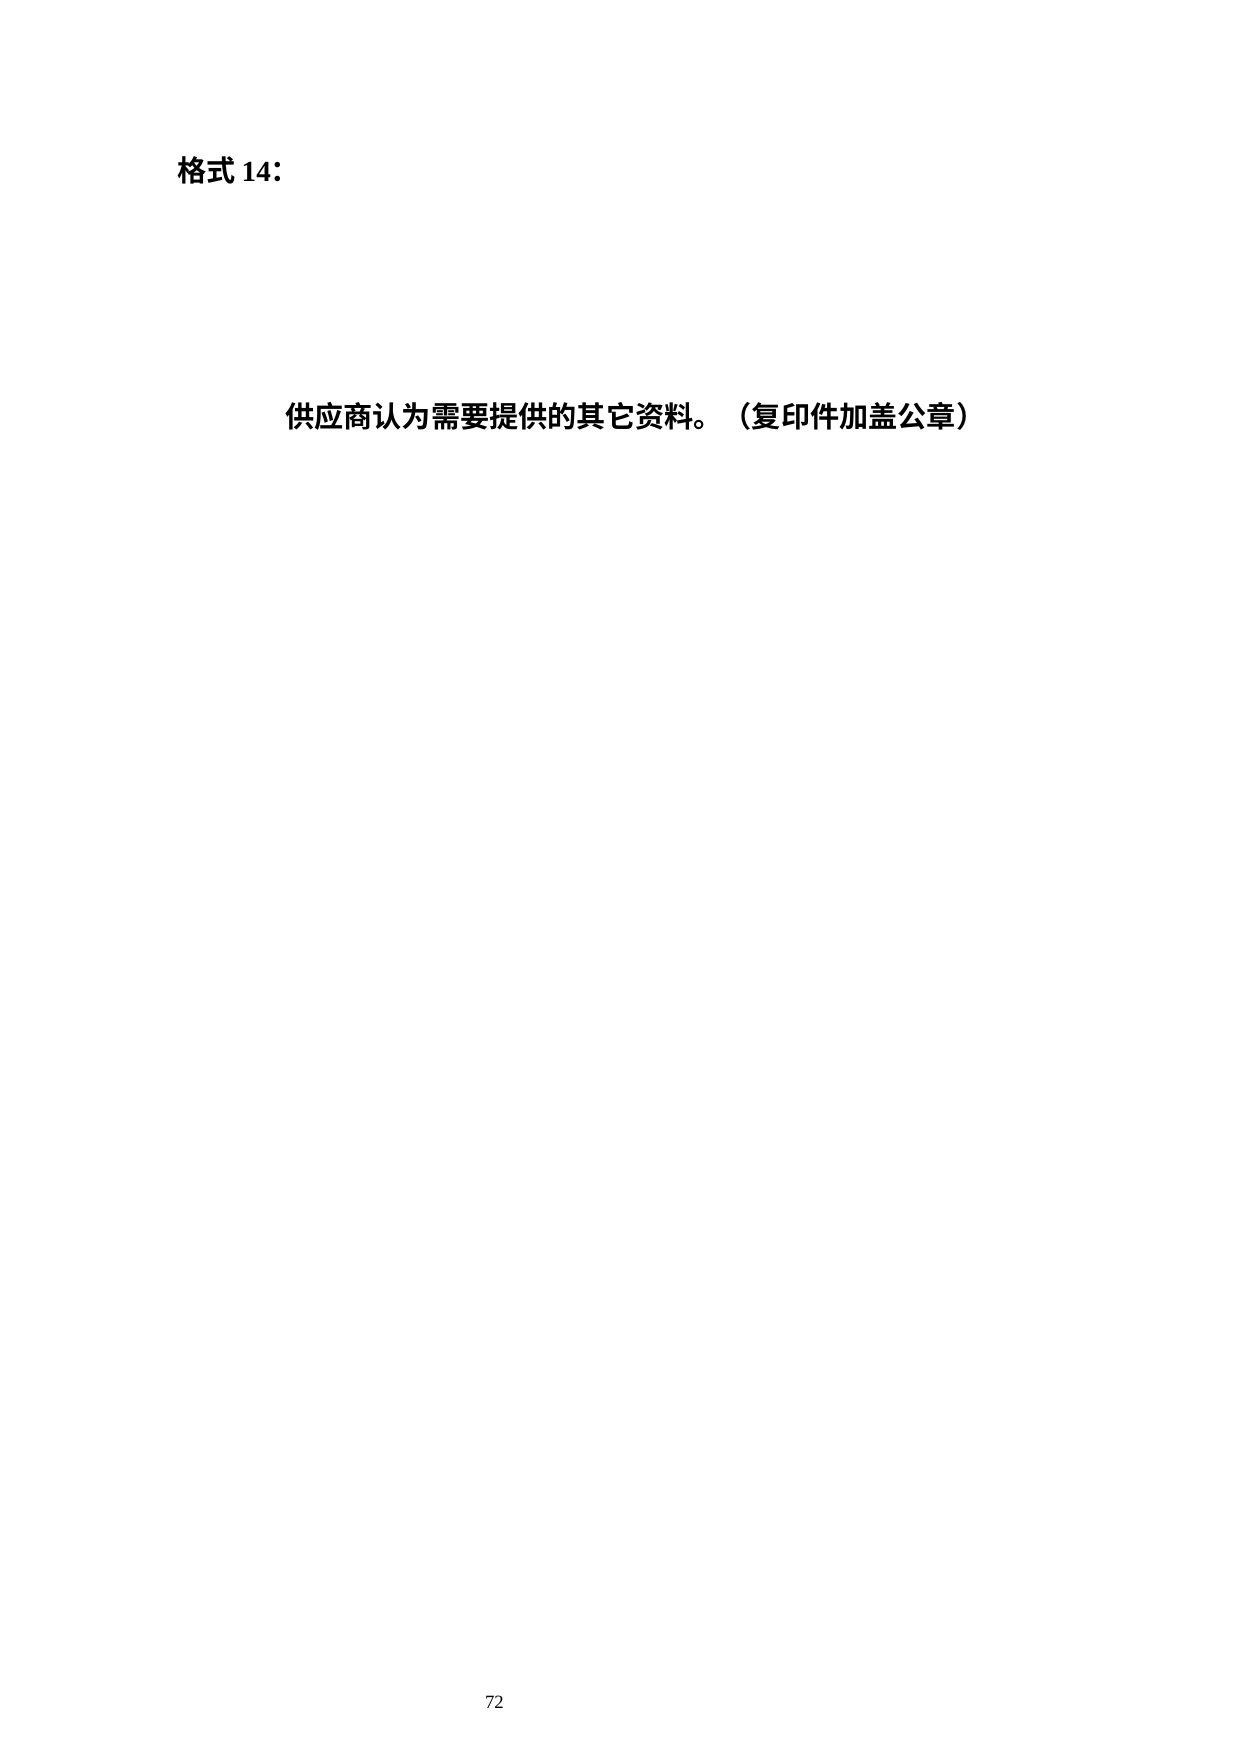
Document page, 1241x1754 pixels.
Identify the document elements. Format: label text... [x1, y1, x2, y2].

text 格式14： [177, 148, 1093, 190]
text 供应商认为需要提供的其它资料。（复印件加盖公章） [177, 394, 1093, 436]
